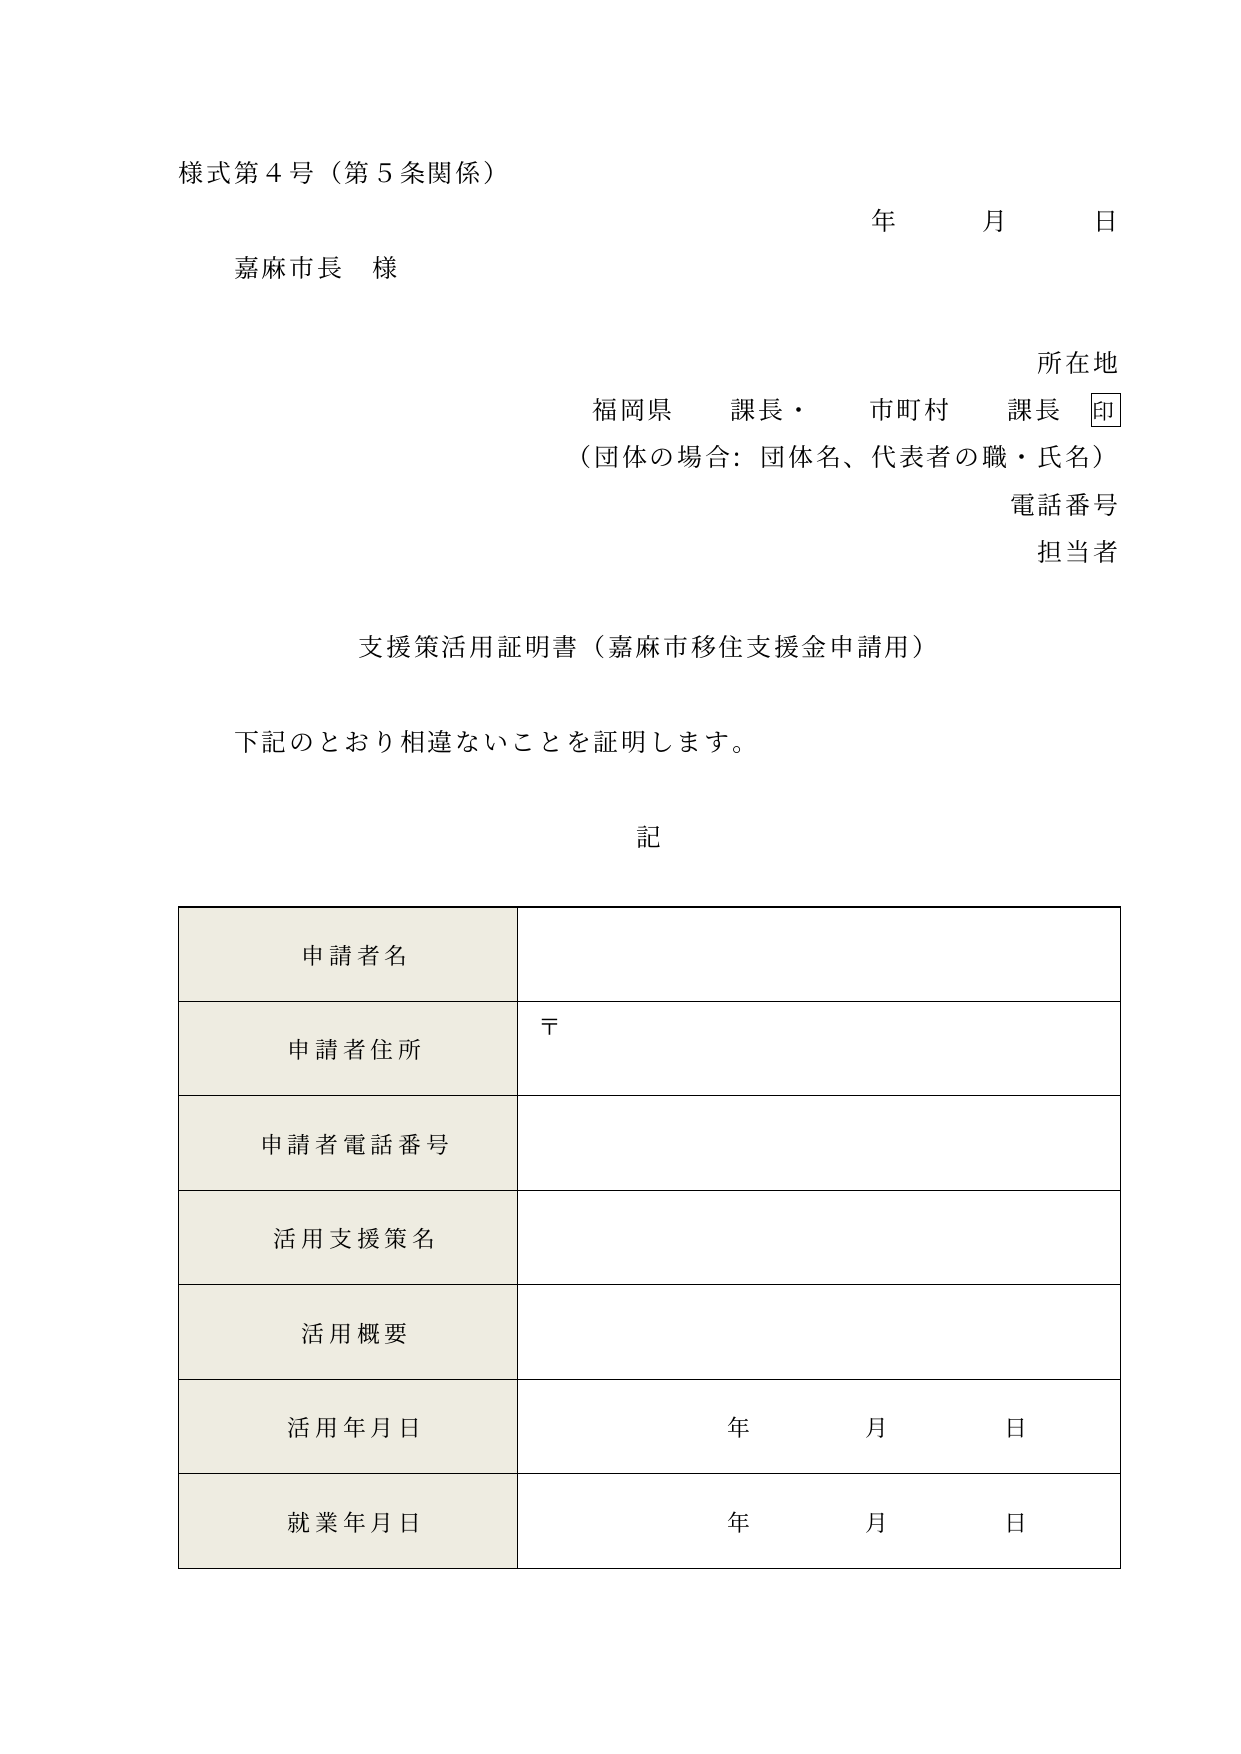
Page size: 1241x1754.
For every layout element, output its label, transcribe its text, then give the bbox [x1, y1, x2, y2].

text 様式第４号（第５条関係） [178, 148, 1121, 196]
table_cell 申請者電話番号 [179, 1096, 517, 1190]
text 嘉麻市長 様 [178, 243, 1121, 290]
table_cell 活用支援策名 [179, 1191, 517, 1284]
text （団体の場合:団体名、代表者の職・氏名） [178, 432, 1121, 480]
table_cell 年 月 日 [518, 1380, 1120, 1473]
table_cell 就業年月日 [179, 1474, 517, 1568]
table_header [518, 908, 1120, 1001]
table_cell 活用年月日 [179, 1380, 517, 1473]
text 下記のとおり相違ないことを証明します。 [178, 717, 1121, 764]
text 年 月 日 [178, 196, 1121, 243]
table_cell [518, 1191, 1120, 1284]
table_cell 活用概要 [179, 1285, 517, 1379]
text 福岡県 課長・ 市町村 課長 印 [178, 385, 1121, 432]
text 所在地 [178, 338, 1121, 385]
text 担当者 [178, 527, 1121, 575]
table_cell 〒 [518, 1002, 1120, 1095]
text 電話番号 [178, 480, 1121, 527]
text 支援策活用証明書（嘉麻市移住支援金申請用） [178, 622, 1121, 669]
table_header 申請者名 [179, 908, 517, 1001]
table_cell [518, 1285, 1120, 1379]
table_cell 申請者住所 [179, 1002, 517, 1095]
table_cell 年 月 日 [518, 1474, 1120, 1568]
text 記 [178, 812, 1121, 859]
table_cell [518, 1096, 1120, 1190]
